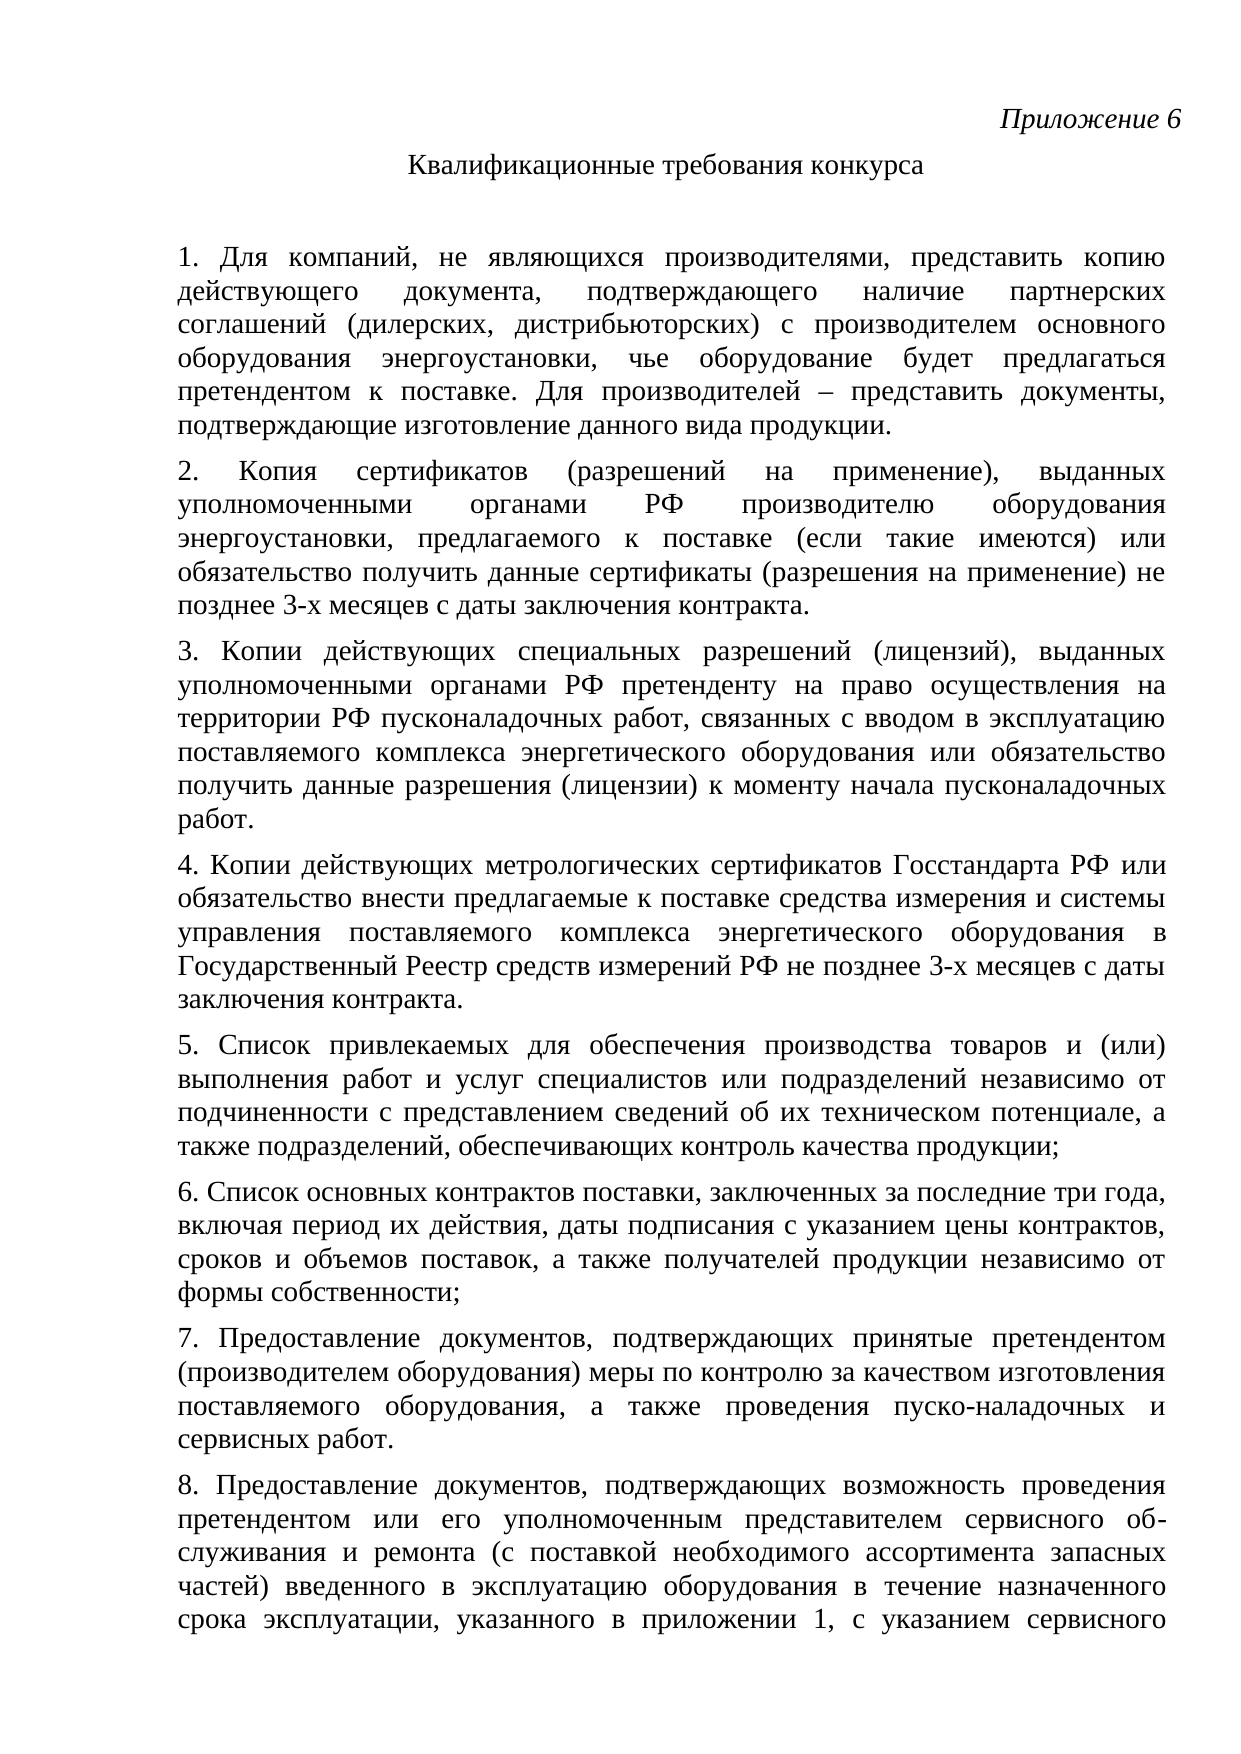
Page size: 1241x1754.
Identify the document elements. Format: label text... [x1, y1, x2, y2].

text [177, 1467, 1167, 1635]
text 6. Список основных контрактов поставки, заключенных за последние три года, включая период их действия, даты подписания с указанием цены контрактов, сроков и объемов поставок, а также получателей продукции независимо от формы собственности; [177, 1174, 1167, 1308]
text Квалификационные требования конкурса [133, 147, 1199, 181]
text 5. Список привлекаемых для обеспечения производства товаров и (или) выполнения работ и услуг специалистов или подразделений независимо от подчиненности с представлением сведений об их техническом потенциале, а также подразделений, обеспечивающих контроль качества продукции; [177, 1027, 1167, 1161]
text 4. Копии действующих метрологических сертификатов Госстандарта РФ или обязательство внести предлагаемые к поставке средства измерения и системы управления поставляемого комплекса энергетического оборудования в Государственный Реестр средств измерений РФ не позднее 3-х месяцев с даты заключения контракта. [177, 847, 1167, 1015]
text 2. Копия сертификатов (разрешений на применение), выданных уполномоченными органами РФ производителю оборудования энергоустановки, предлагаемого к поставке (если такие имеются) или обязательство получить данные сертификаты (разрешения на применение) не позднее 3-х месяцев с даты заключения контракта. [177, 453, 1167, 621]
text Приложение 6 [133, 101, 1181, 135]
text 7. Предоставление документов, подтверждающих принятые претендентом (производителем оборудования) меры по контролю за качеством изготовления поставляемого оборудования, а также проведения пуско-наладочных и сервисных работ. [177, 1321, 1167, 1455]
text 3. Копии действующих специальных разрешений (лицензий), выданных уполномоченными органами РФ претенденту на право осуществления на территории РФ пусконаладочных работ, связанных с вводом в эксплуатацию поставляемого комплекса энергетического оборудования или обязательство получить данные разрешения (лицензии) к моменту начала пусконаладочных работ. [177, 633, 1167, 834]
text 1. Для компаний, не являющихся производителями, представить копию действующего документа, подтверждающего наличие партнерских соглашений (дилерских, дистрибьюторских) с производителем основного оборудования энергоустановки, чье оборудование будет предлагаться претендентом к поставке. Для производителей – представить документы, подтверждающие изготовление данного вида продукции. [177, 239, 1167, 441]
